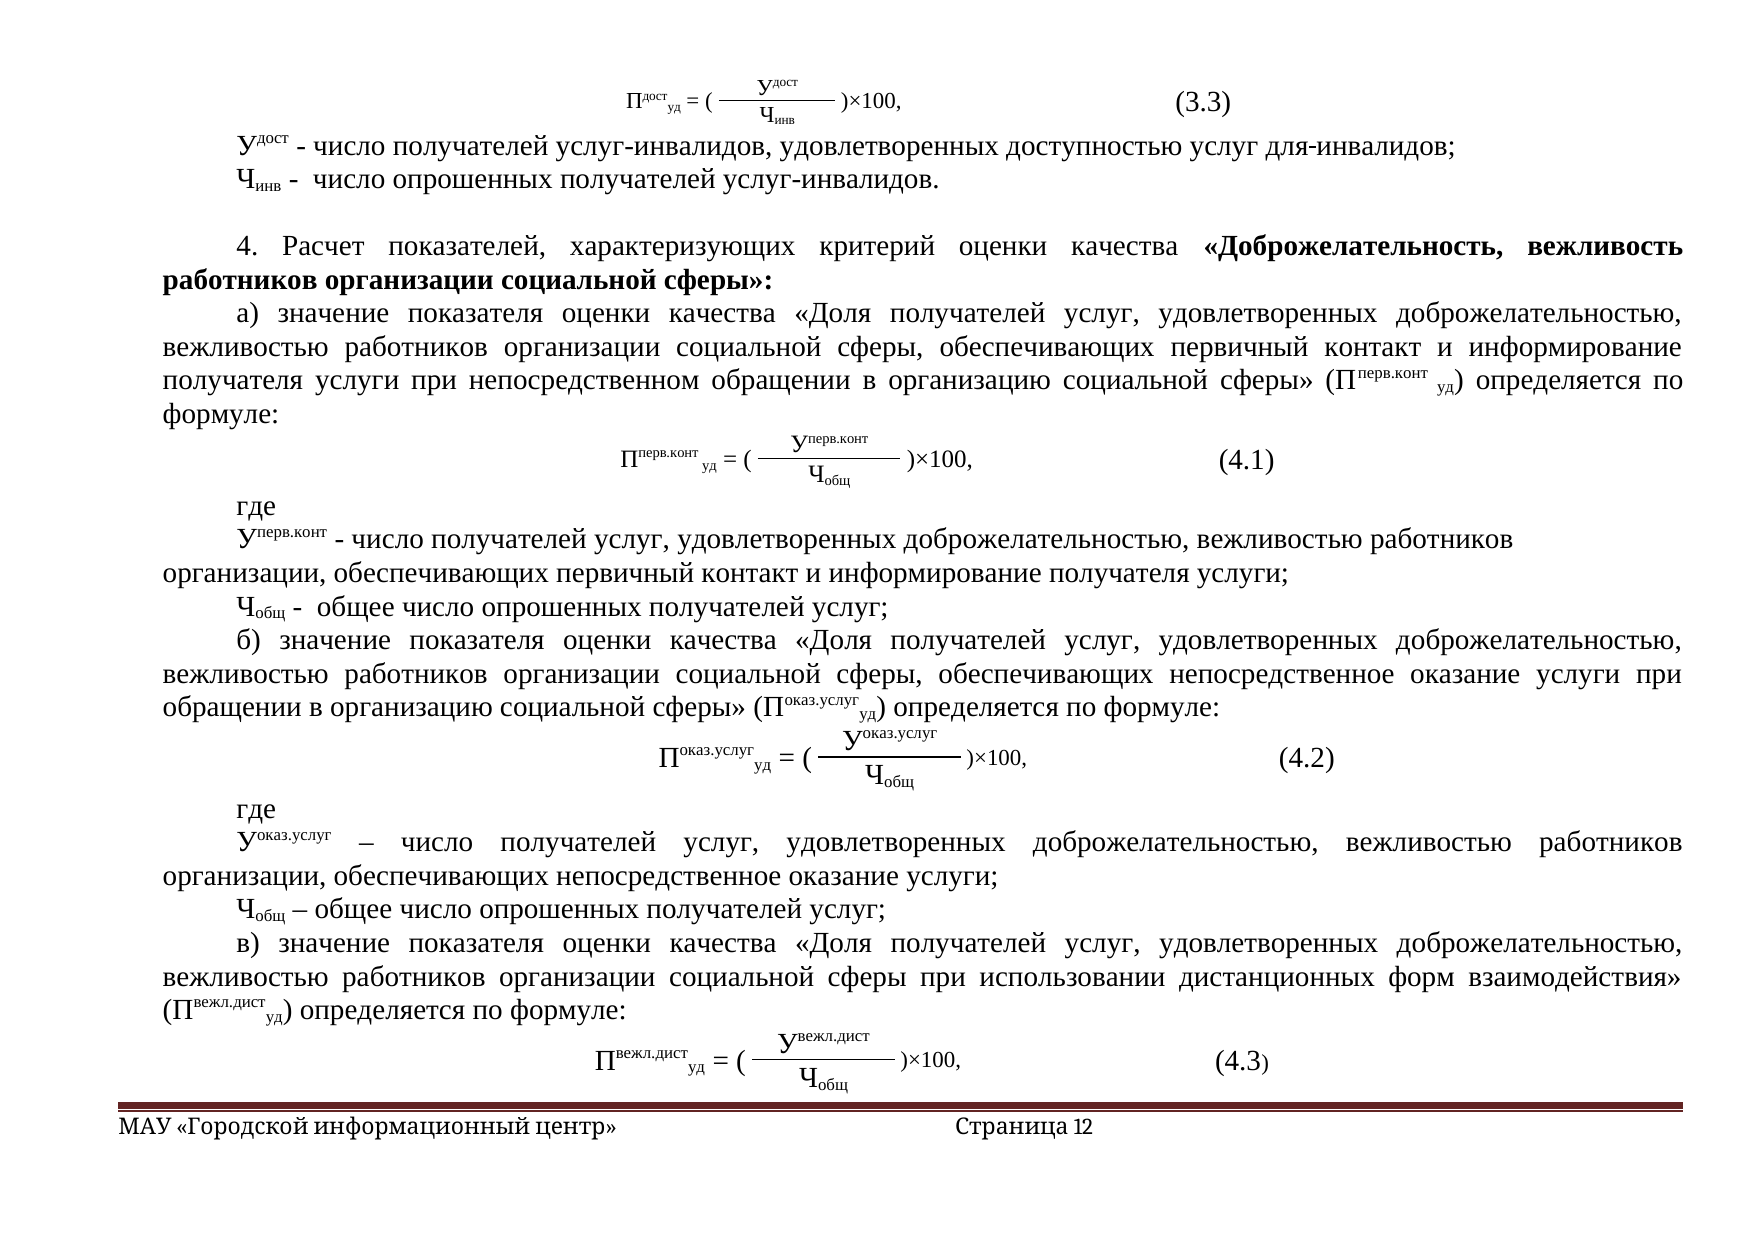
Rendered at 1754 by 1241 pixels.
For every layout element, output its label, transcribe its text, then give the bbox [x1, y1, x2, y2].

table_header )×100, [895, 1026, 1016, 1094]
table_cell Чобщ [818, 758, 961, 791]
table_header )×100, [835, 74, 960, 128]
text Чобщ – общее число опрошенных получателей услуг; [162, 892, 1683, 925]
table_header Пдостуд = ( [571, 74, 719, 128]
table_header Уперв.конт [758, 430, 900, 458]
text Чобщ - общее число опрошенных получателей услуг; [162, 589, 1683, 622]
table_header Удост [719, 74, 835, 100]
table_cell Чинв [719, 101, 835, 128]
text б) значение показателя оценки качества «Доля получателей услуг, удовлетворенных доброжелательностью, вежливостью работников организации социальной сферы, обеспечивающих непосредственное оказание услуги при обращении в организацию социальной сферы» (Показ.услугуд) определяется по формуле: [162, 622, 1683, 723]
text Удост - число получателей услуг-инвалидов, удовлетворенных доступностью услуг для инвалидов; [162, 128, 1683, 161]
table_header )×100, [961, 723, 1082, 791]
text Чинв - число опрошенных получателей услуг-инвалидов. [162, 161, 1683, 195]
table_header Пвежл.дистуд = ( [522, 1026, 752, 1094]
text Уперв.конт - число получателей услуг, удовлетворенных доброжелательностью, вежливостью работников организации, обеспечивающих первичный контакт и информирование получателя услуги; [162, 522, 1683, 589]
text 4. Расчет показателей, характеризующих критерий оценки качества «Доброжелательность, вежливость работников организации социальной сферы»: [162, 228, 1683, 295]
table_header Уоказ.услуг [818, 723, 961, 756]
table_header )×100, [900, 430, 1022, 488]
text где [162, 488, 1683, 522]
text а) значение показателя оценки качества «Доля получателей услуг, удовлетворенных доброжелательностью, вежливостью работников организации социальной сферы, обеспечивающих первичный контакт и информирование получателя услуги при непосредственном обращении в организацию социальной сферы» (Пперв.конт уд) определяется по формуле: [162, 295, 1683, 429]
table_header (4.2) [1083, 723, 1346, 791]
table_header (3.3) [960, 74, 1242, 128]
table_header (4.3) [1016, 1026, 1280, 1094]
table_cell Чобщ [758, 459, 900, 488]
table_header Показ.услугуд = ( [588, 723, 818, 791]
text в) значение показателя оценки качества «Доля получателей услуг, удовлетворенных доброжелательностью, вежливостью работников организации социальной сферы при использовании дистанционных форм взаимодействия» (Пвежл.дистуд) определяется по формуле: [162, 925, 1683, 1026]
table_header (4.1) [1022, 430, 1285, 488]
table_header Увежл.дист [752, 1026, 894, 1059]
table_cell Чобщ [752, 1060, 894, 1094]
text где [162, 791, 1683, 824]
table_header Пперв.конт уд = ( [528, 430, 758, 488]
text Уоказ.услуг – число получателей услуг, удовлетворенных доброжелательностью, вежливостью работников организации, обеспечивающих непосредственное оказание услуги; [162, 824, 1683, 892]
